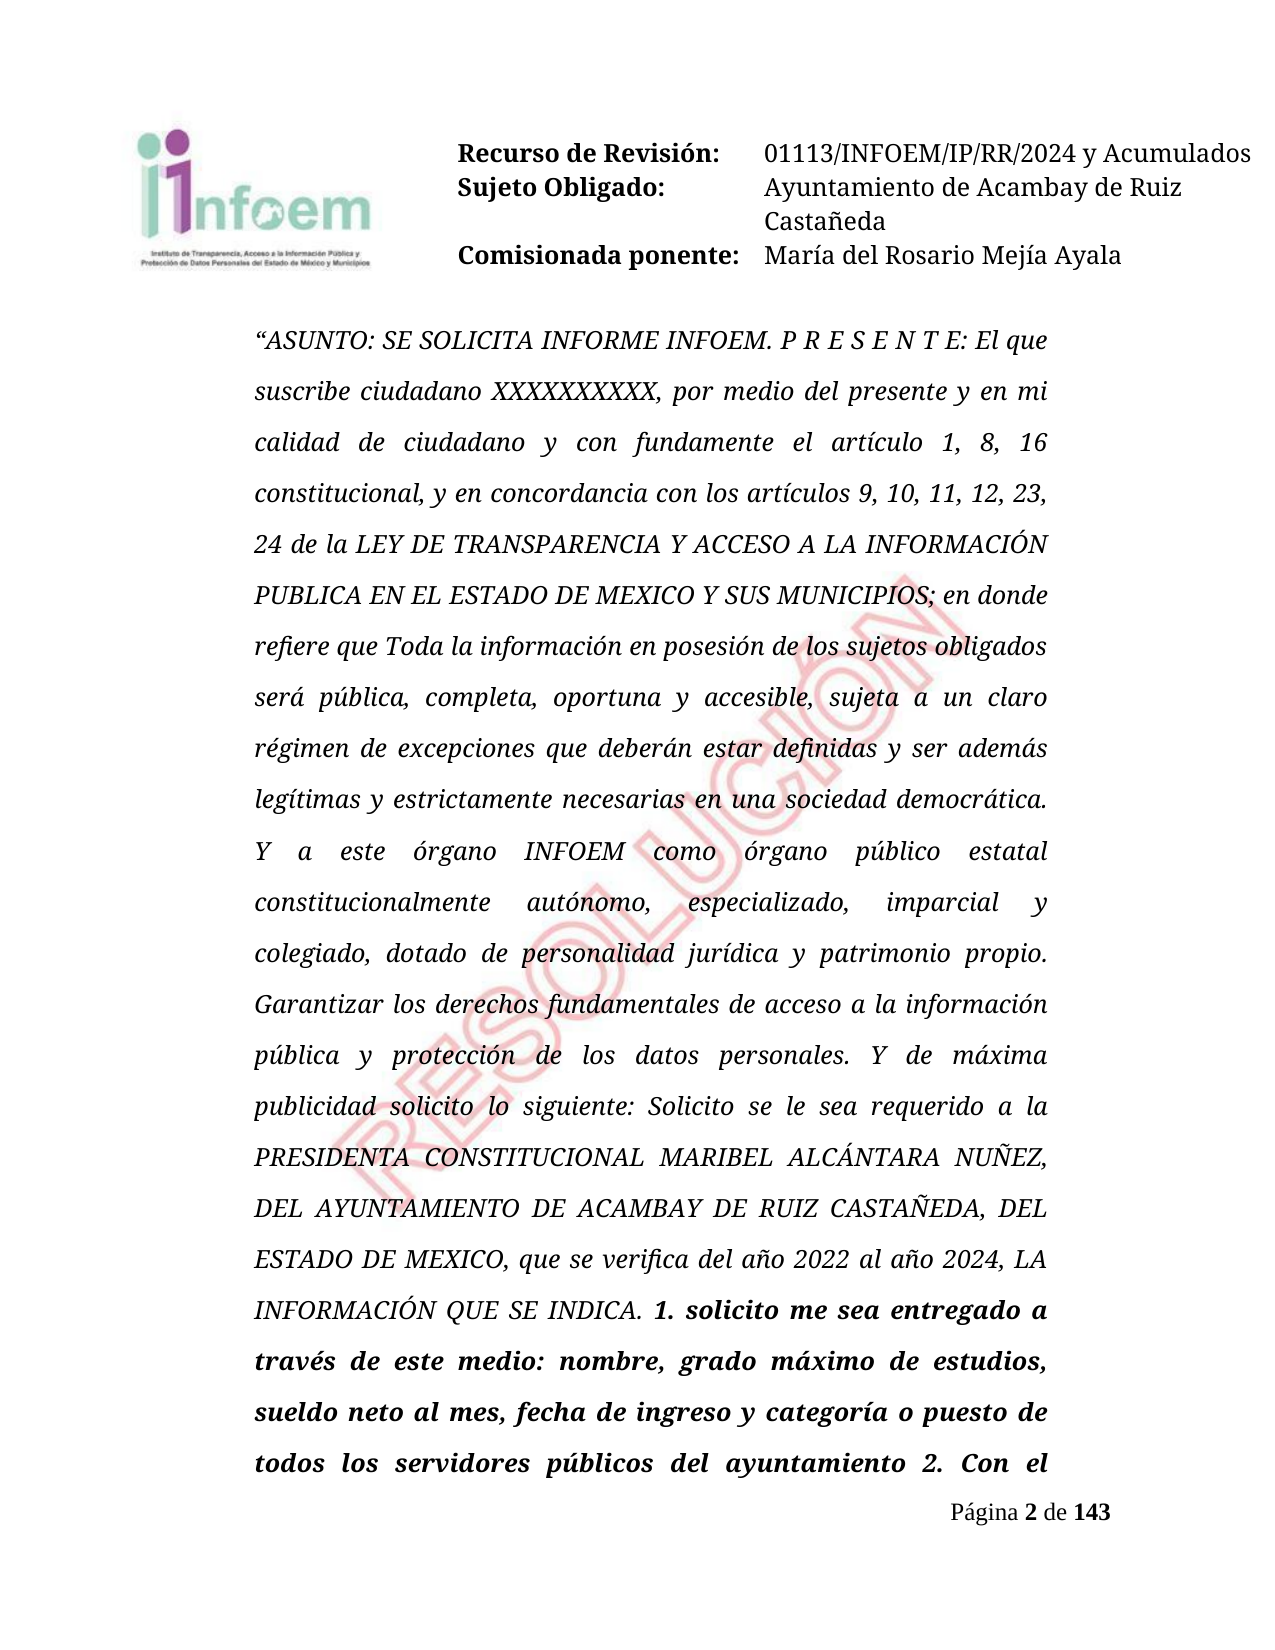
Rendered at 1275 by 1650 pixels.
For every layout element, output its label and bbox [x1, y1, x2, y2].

picture [22, 71, 1251, 1650]
text [254, 323, 1051, 1480]
